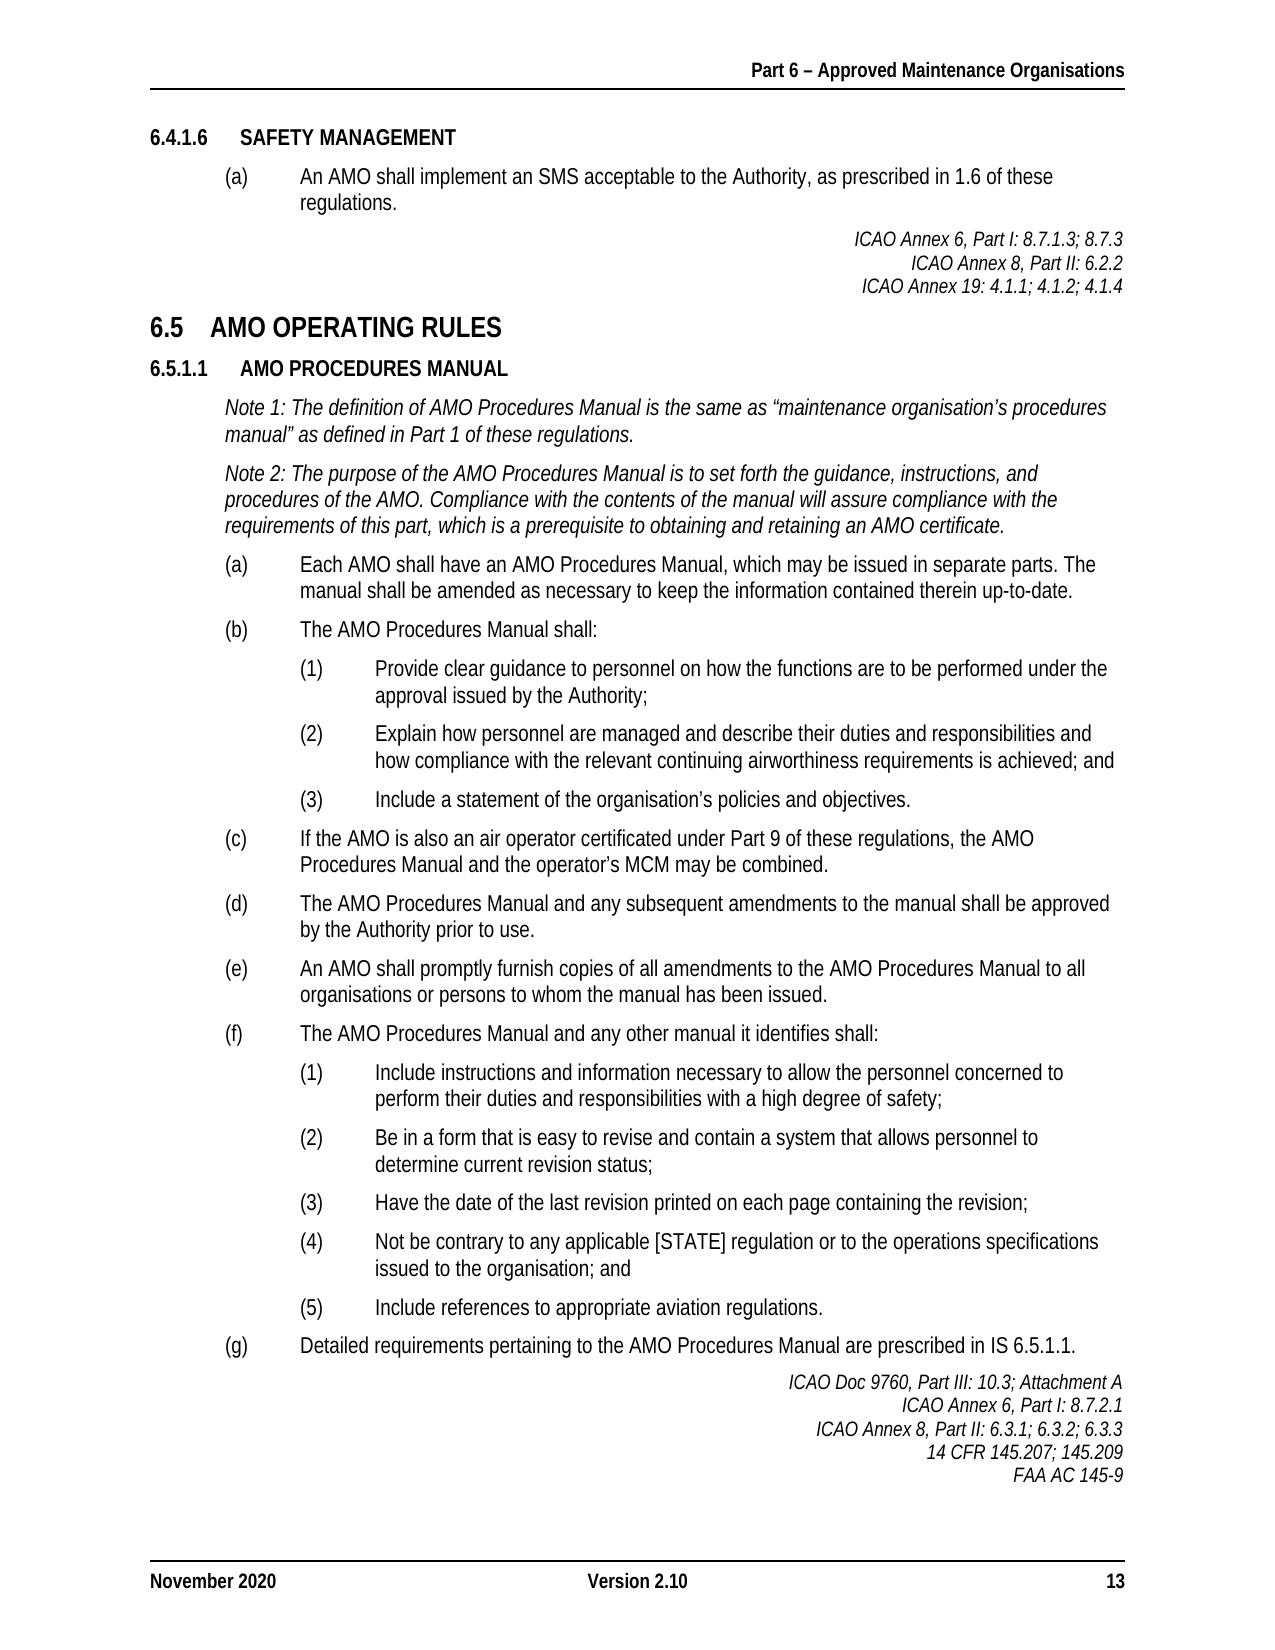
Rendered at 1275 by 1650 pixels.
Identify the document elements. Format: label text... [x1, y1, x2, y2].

list Include instructions and information necessary to allow the personnel concerned to perform their duties and responsibilities with a high degree of safety; [300, 1059, 1125, 1112]
text Explain how personnel are managed and describe their duties and responsibilities and how compliance with the relevant continuing airworthiness requirements is achieved; and [300, 720, 1125, 773]
text Include a statement of the organisation’s policies and objectives. [300, 786, 1125, 812]
text ICAO Annex 8, Part II: 6.3.1; 6.3.2; 6.3.3 [150, 1418, 1125, 1441]
text Note 2: The purpose of the AMO Procedures Manual is to set forth the guidance, instructions, and procedures of the AMO. Compliance with the contents of the manual will assure compliance with the requirements of this part, which is a prerequisite to obtaining and retaining an AMO certificate. [225, 459, 1125, 539]
text ICAO Annex 6, Part I: 8.7.2.1 [150, 1394, 1125, 1418]
list Each AMO shall have an AMO Procedures Manual, which may be issued in separate parts. The manual shall be amended as necessary to keep the information contained therein up-to-date. [225, 551, 1125, 604]
list The AMO Procedures Manual shall: [225, 616, 1125, 643]
list An AMO shall implement an SMS acceptable to the Authority, as prescribed in 1.6 of these regulations. [225, 163, 1125, 216]
text FAA AC 145-9 [150, 1464, 1125, 1487]
text Be in a form that is easy to revise and contain a system that allows personnel to determine current revision status; [300, 1124, 1125, 1177]
text Include references to appropriate aviation regulations. [300, 1293, 1125, 1320]
list The AMO Procedures Manual and any subsequent amendments to the manual shall be approved by the Authority prior to use. [225, 890, 1125, 942]
text Note 1: The definition of AMO Procedures Manual is the same as “maintenance organisation’s procedures manual” as defined in Part 1 of these regulations. [225, 394, 1125, 447]
list An AMO shall promptly furnish copies of all amendments to the AMO Procedures Manual to all organisations or persons to whom the manual has been issued. [225, 955, 1125, 1008]
list Detailed requirements pertaining to the AMO Procedures Manual are prescribed in IS 6.5.1.1. [225, 1332, 1125, 1359]
text ICAO Annex 8, Part II: 6.2.2 [150, 251, 1125, 275]
text Have the date of the last revision printed on each page containing the revision; [300, 1189, 1125, 1216]
list Provide clear guidance to personnel on how the functions are to be performed under the approval issued by the Authority; [300, 655, 1125, 708]
list The AMO Procedures Manual and any other manual it identifies shall: [225, 1020, 1125, 1046]
list If the AMO is also an air operator certificated under Part 9 of these regulations, the AMO Procedures Manual and the operator’s MCM may be combined. [225, 824, 1125, 877]
subtitle Safety Management [150, 125, 1125, 151]
text ICAO Doc 9760, Part III: 10.3; Attachment A [150, 1371, 1125, 1394]
text ICAO Annex 19: 4.1.1; 4.1.2; 4.1.4 [150, 275, 1125, 298]
subtitle AMO Operating Rules [150, 310, 1125, 344]
text Not be contrary to any applicable [STATE] regulation or to the operations specifications issued to the organisation; and [300, 1228, 1125, 1281]
text ICAO Annex 6, Part I: 8.7.1.3; 8.7.3 [150, 228, 1125, 251]
text 14 CFR 145.207; 145.209 [150, 1441, 1125, 1464]
subtitle AMO Procedures Manual [150, 356, 1125, 382]
